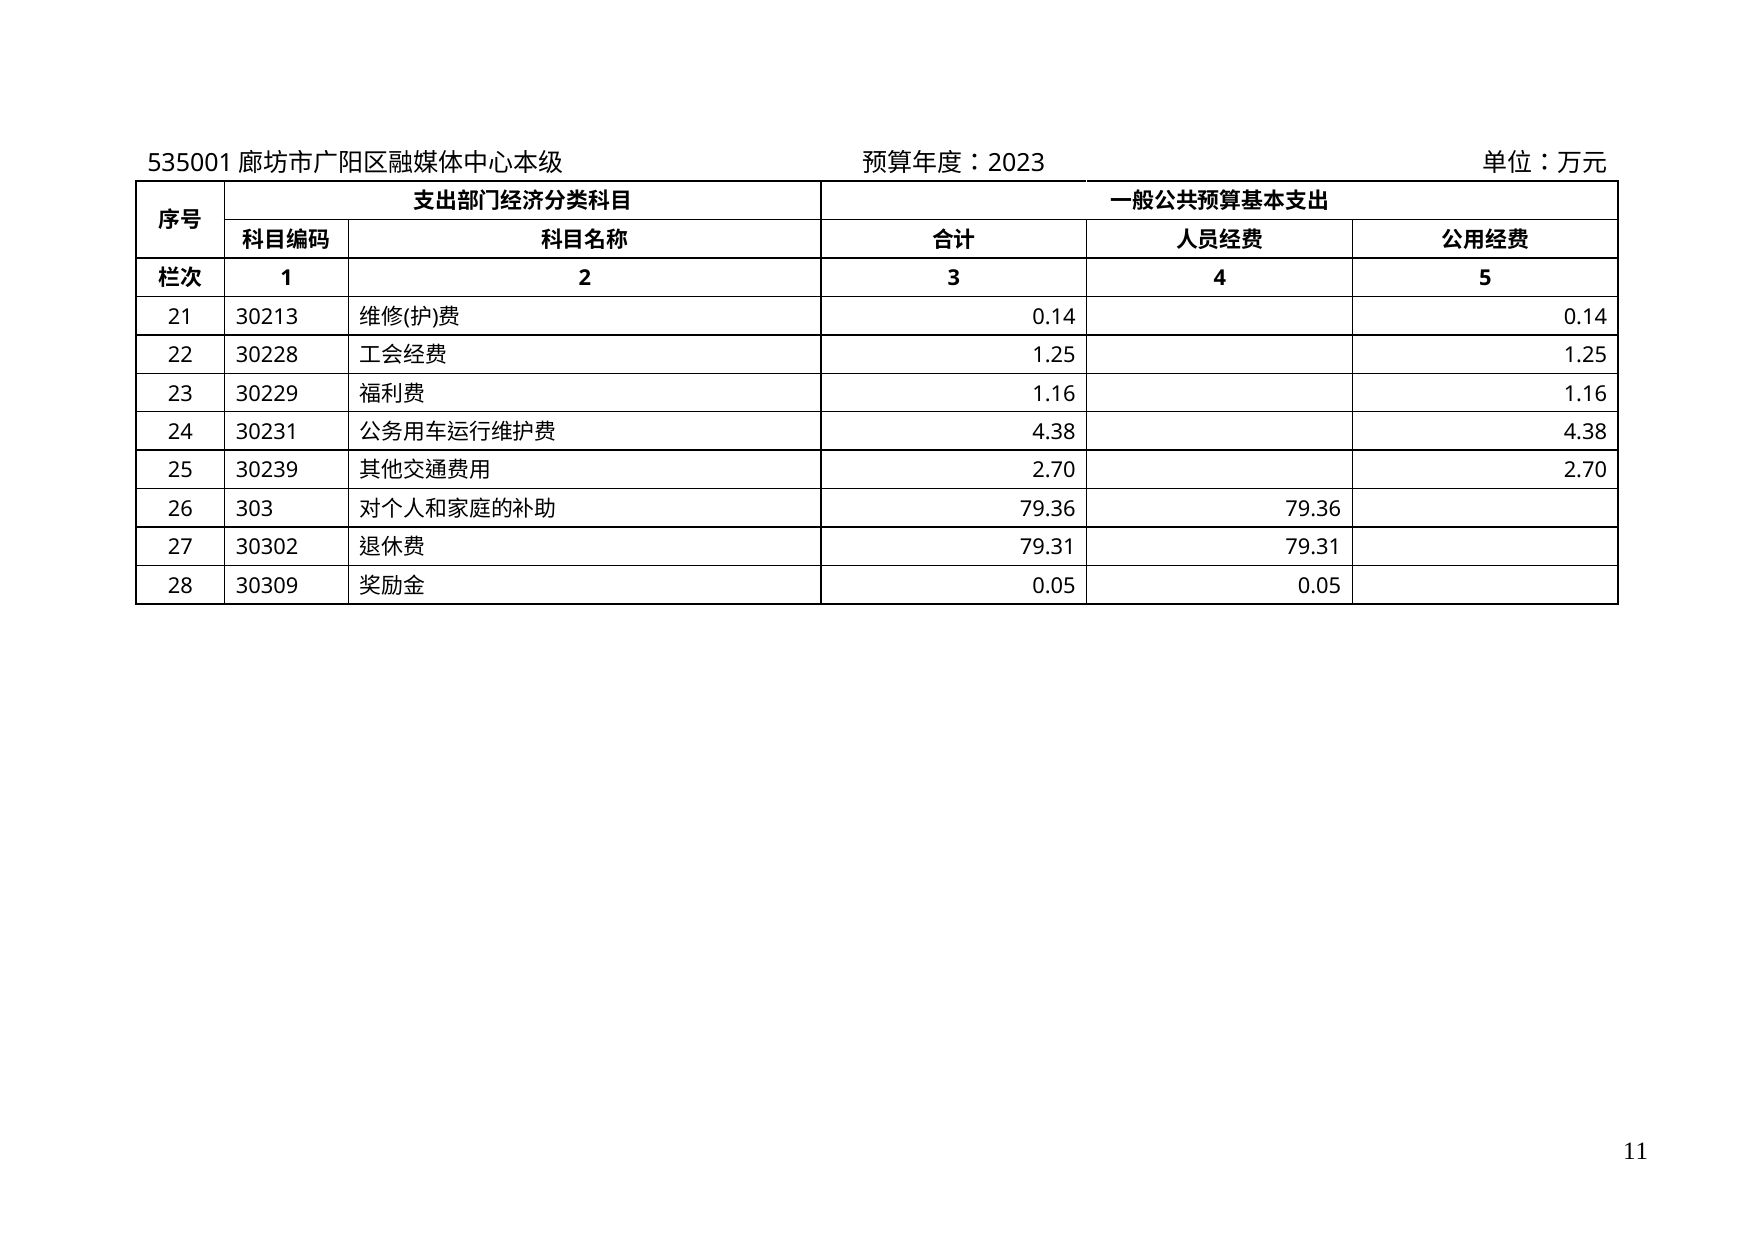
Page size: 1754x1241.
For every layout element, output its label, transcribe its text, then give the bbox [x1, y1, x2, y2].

table_cell 303 [225, 489, 348, 526]
table_cell 27 [137, 528, 224, 564]
table_cell [1353, 566, 1617, 603]
table_cell 1 [225, 259, 348, 296]
table_cell 退休费 [349, 528, 820, 564]
table_cell 79.36 [1087, 489, 1352, 526]
table_cell 25 [137, 451, 224, 488]
table_cell 1.25 [1353, 336, 1617, 372]
table_cell 人员经费 [1087, 220, 1352, 257]
table_cell 对个人和家庭的补助 [349, 489, 820, 526]
table_cell 4 [1087, 259, 1352, 296]
table_cell 其他交通费用 [349, 451, 820, 488]
table_cell 30302 [225, 528, 348, 564]
table_cell 30231 [225, 412, 348, 449]
table_cell 1.16 [822, 374, 1086, 411]
table_cell [1353, 489, 1617, 526]
table_cell 2 [349, 259, 820, 296]
table_cell 0.05 [1087, 566, 1352, 603]
table_cell [1087, 451, 1352, 488]
table_header 535001廊坊市广阳区融媒体中心本级 [137, 143, 820, 180]
table_cell 1.25 [822, 336, 1086, 372]
table_cell [1087, 374, 1352, 411]
table_cell 维修(护)费 [349, 297, 820, 334]
table_cell 30229 [225, 374, 348, 411]
table_cell 26 [137, 489, 224, 526]
table_cell 合计 [822, 220, 1086, 257]
table_cell 30309 [225, 566, 348, 603]
table_cell 2.70 [1353, 451, 1617, 488]
table_cell 4.38 [1353, 412, 1617, 449]
table_cell 公用经费 [1353, 220, 1617, 257]
table_cell [1087, 297, 1352, 334]
table_cell 奖励金 [349, 566, 820, 603]
table_cell 0.14 [822, 297, 1086, 334]
table_cell 30213 [225, 297, 348, 334]
table_cell 4.38 [822, 412, 1086, 449]
table_cell 79.31 [1087, 528, 1352, 564]
table_cell 1.16 [1353, 374, 1617, 411]
table_header 预算年度：2023 [822, 143, 1086, 180]
table_header 单位：万元 [1087, 143, 1617, 180]
table_cell 栏次 [137, 259, 224, 296]
table_cell 22 [137, 336, 224, 372]
table_cell 21 [137, 297, 224, 334]
table_cell [1353, 528, 1617, 564]
table_cell 24 [137, 412, 224, 449]
table_cell 3 [822, 259, 1086, 296]
table_cell 5 [1353, 259, 1617, 296]
table_cell 科目编码 [225, 220, 348, 257]
table_cell [1087, 336, 1352, 372]
table_cell 福利费 [349, 374, 820, 411]
table_cell 28 [137, 566, 224, 603]
table_cell 79.31 [822, 528, 1086, 564]
table_cell 支出部门经济分类科目 [225, 182, 820, 219]
table_cell 30239 [225, 451, 348, 488]
table_cell 23 [137, 374, 224, 411]
table_cell 79.36 [822, 489, 1086, 526]
table_cell 序号 [137, 182, 224, 257]
table_cell 科目名称 [349, 220, 820, 257]
table_cell 0.05 [822, 566, 1086, 603]
table_cell 0.14 [1353, 297, 1617, 334]
table_cell [1087, 412, 1352, 449]
table_cell 工会经费 [349, 336, 820, 372]
table_cell 2.70 [822, 451, 1086, 488]
table_cell 一般公共预算基本支出 [822, 182, 1617, 219]
table_cell 30228 [225, 336, 348, 372]
table_cell 公务用车运行维护费 [349, 412, 820, 449]
